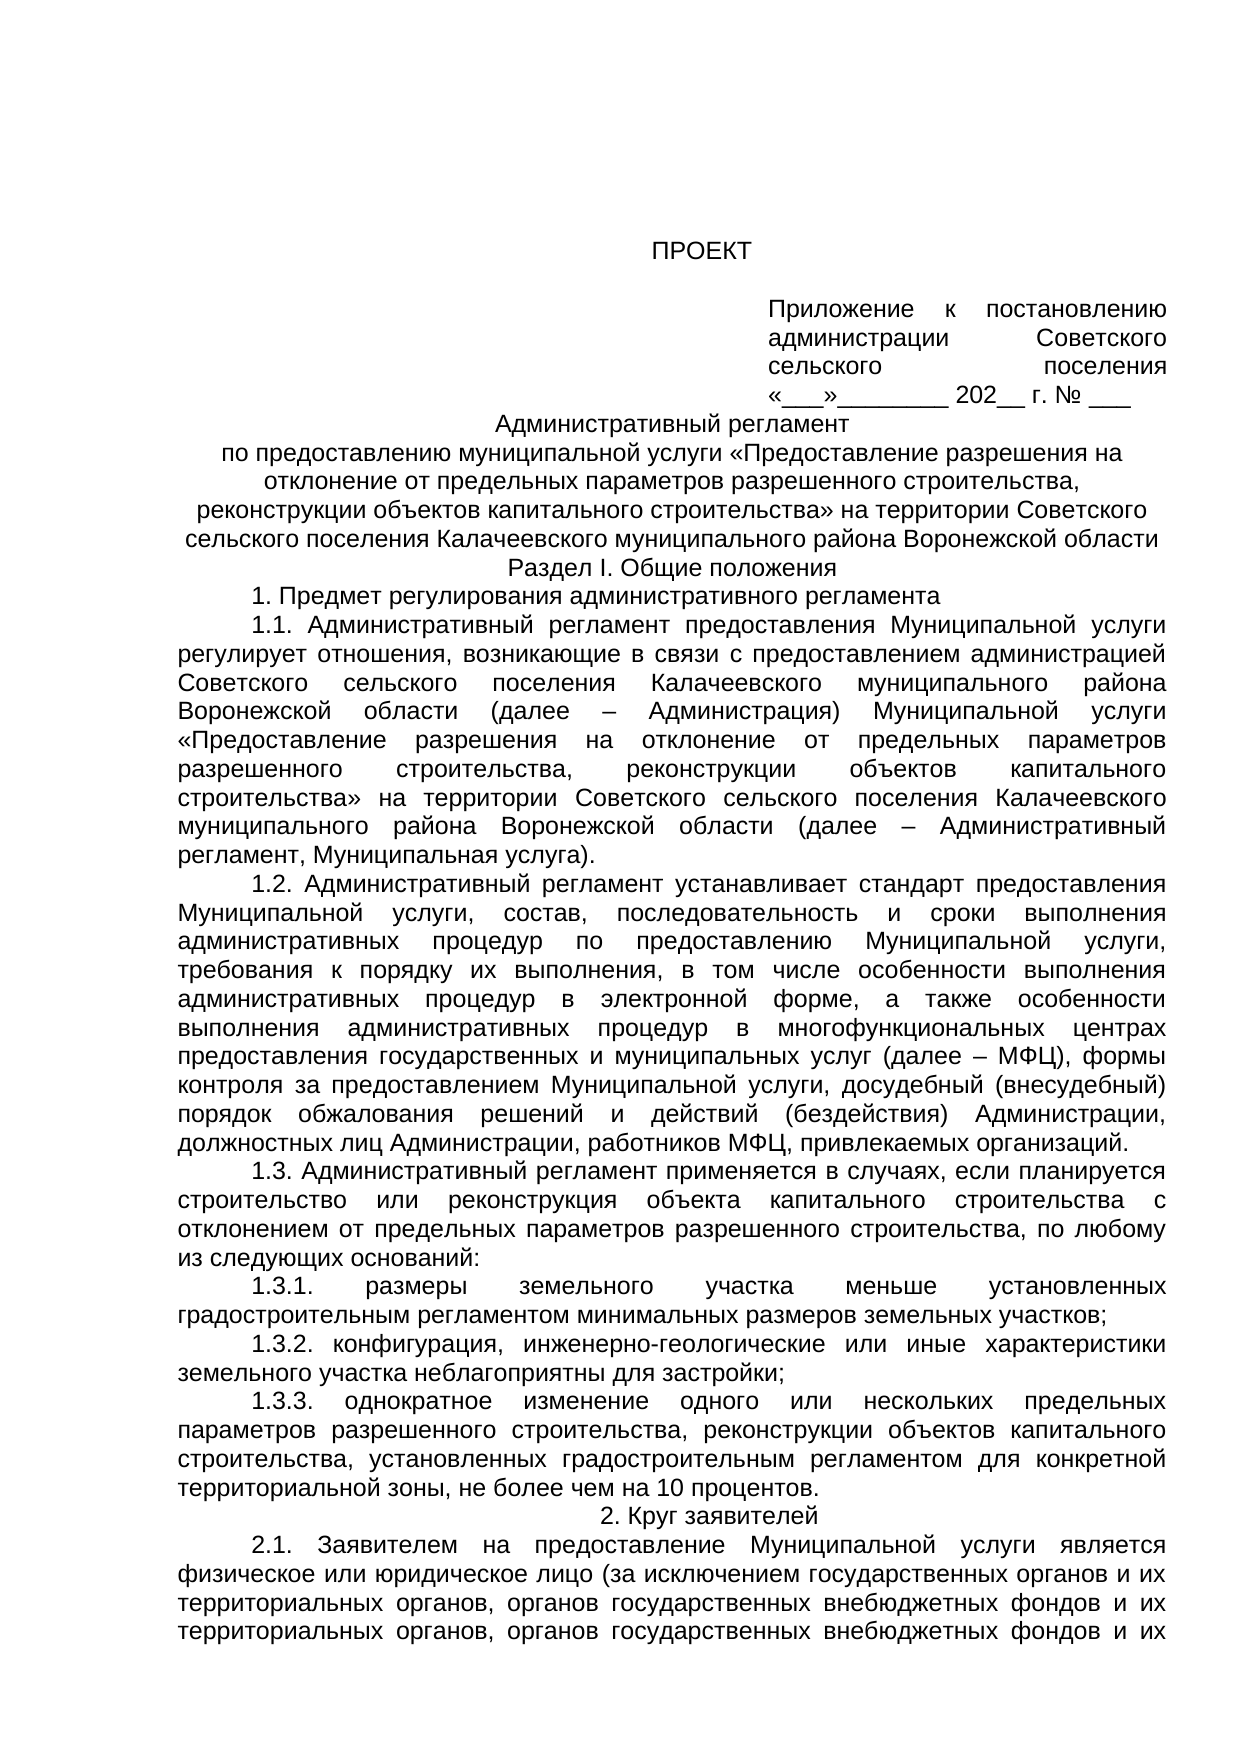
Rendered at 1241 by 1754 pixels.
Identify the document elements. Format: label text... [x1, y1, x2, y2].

text 1.3.1. размеры земельного участка меньше установленных градостроительным регламентом минимальных размеров земельных участков; [177, 1271, 1167, 1329]
text Раздел I. Общие положения [177, 552, 1167, 581]
text 1.3.3. однократное изменение одного или нескольких предельных параметров разрешенного строительства, реконструкции объектов капитального строительства, установленных градостроительным регламентом для конкретной территориальной зоны, не более чем на 10 процентов. [177, 1386, 1167, 1501]
text ПРОЕКТ [177, 236, 1167, 265]
text 1.1. Административный регламент предоставления Муниципальной услуги регулирует отношения, возникающие в связи с предоставлением администрацией Советского сельского поселения Калачеевского муниципального района Воронежской области (далее – Администрация) Муниципальной услуги «Предоставление разрешения на отклонение от предельных параметров разрешенного строительства, реконструкции объектов капитального строительства» на территории Советского сельского поселения Калачеевского муниципального района Воронежской области (далее – Административный регламент, Муниципальная услуга). [177, 610, 1167, 754]
text 1.3.2. конфигурация, инженерно-геологические или иные характеристики земельного участка неблагоприятны для застройки; [177, 1329, 1167, 1386]
text по предоставлению муниципальной услуги «Предоставление разрешения на отклонение от предельных параметров разрешенного строительства, реконструкции объектов капитального строительства» на территории Советского сельского поселения Калачеевского муниципального района Воронежской области [177, 437, 1167, 552]
text 2. Круг заявителей [177, 1501, 1167, 1530]
text 1. Предмет регулирования административного регламента [177, 581, 1167, 610]
text 1.1. Административный регламент предоставления Муниципальной услуги регулирует отношения, возникающие в связи с предоставлением администрацией Советского сельского поселения Калачеевского муниципального района Воронежской области (далее – Администрация) Муниципальной услуги «Предоставление разрешения на отклонение от предельных параметров разрешенного строительства, реконструкции объектов капитального строительства» на территории Советского сельского поселения Калачеевского муниципального района Воронежской области (далее – Административный регламент, Муниципальная услуга). [177, 782, 1167, 869]
text 1.2. Административный регламент устанавливает стандарт предоставления Муниципальной услуги, состав, последовательность и сроки выполнения административных процедур по предоставлению Муниципальной услуги, требования к порядку их выполнения, в том числе особенности выполнения административных процедур в электронной форме, а также особенности выполнения административных процедур в многофункциональных центрах предоставления государственных и муниципальных услуг (далее – МФЦ), формы контроля за предоставлением Муниципальной услуги, досудебный (внесудебный) порядок обжалования решений и действий (бездействия) Администрации, должностных лиц Администрации, работников МФЦ, привлекаемых организаций. [177, 869, 1167, 1156]
text Административный регламент [177, 409, 1167, 437]
text 1.3. Административный регламент применяется в случаях, если планируется строительство или реконструкция объекта капитального строительства с отклонением от предельных параметров разрешенного строительства, по любому из следующих оснований: [177, 1156, 1167, 1271]
text Приложение к постановлению администрации Советского сельского поселения «___»________ 202__ г. № ___ [768, 294, 1167, 409]
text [177, 1530, 1167, 1645]
